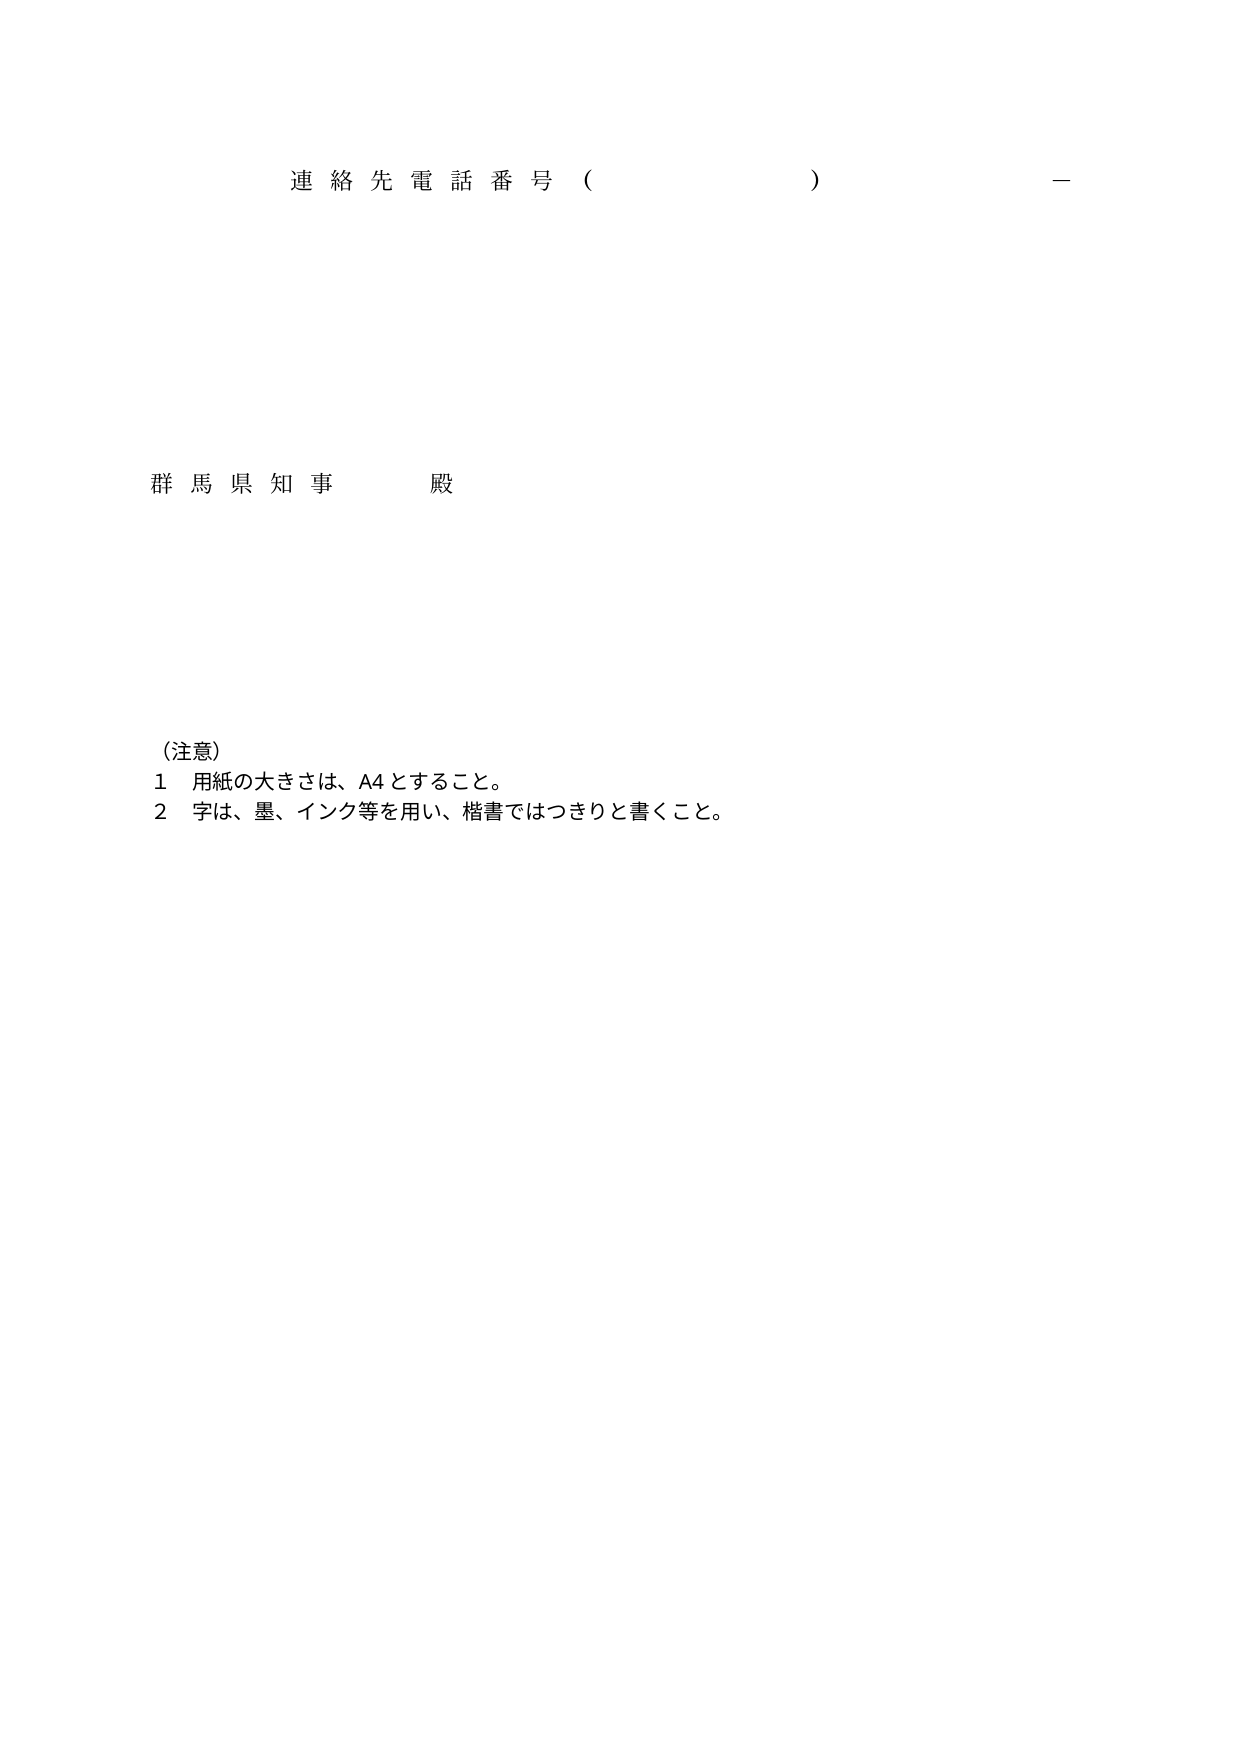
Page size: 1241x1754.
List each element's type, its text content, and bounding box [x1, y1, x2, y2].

text 群馬県知事 殿 [150, 453, 1090, 513]
text ２ 字は、墨、インク等を用い、楷書ではつきりと書くこと。 [150, 795, 1090, 826]
text （注意） [150, 735, 1090, 765]
text 連絡先電話番号（ ） － [150, 149, 1090, 210]
text １ 用紙の大きさは、A4とすること。 [150, 765, 1090, 795]
